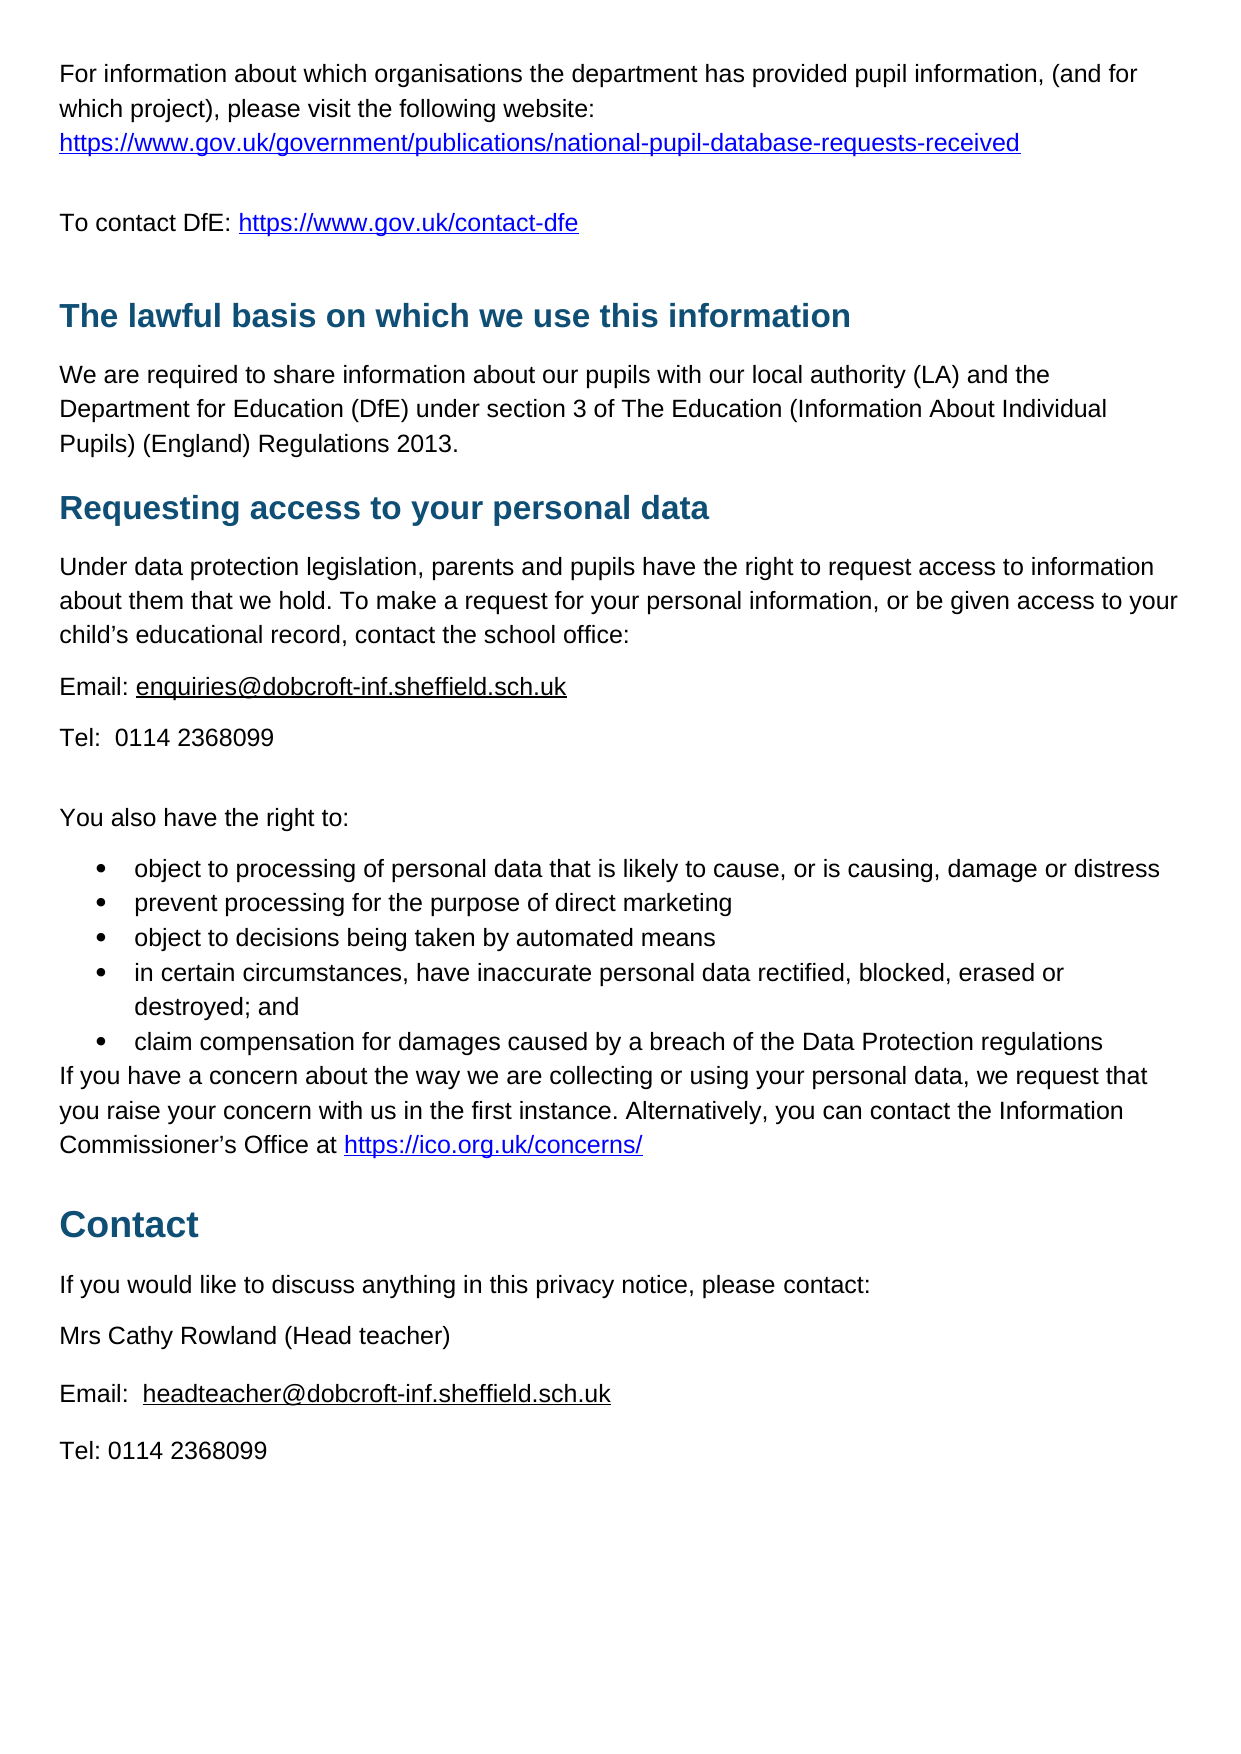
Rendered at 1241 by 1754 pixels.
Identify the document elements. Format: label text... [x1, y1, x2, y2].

text If you would like to discuss anything in this privacy notice, please contact: [59, 1270, 1181, 1299]
text Tel: 0114 2368099 [59, 723, 1181, 751]
text Requesting access to your personal data [59, 488, 1181, 526]
text Tel: 0114 2368099 [59, 1436, 1181, 1465]
list object to processing of personal data that is likely to cause, or is causing, damage or distress [97, 854, 1181, 883]
text If you have a concern about the way we are collecting or using your personal data, we request that you raise your concern with us in the first instance. Alternatively, you can contact the Information Commissioner’s Office at https://ico.org.uk/concerns/ [59, 1061, 1181, 1159]
text To contact DfE: https://www.gov.uk/contact-dfe [59, 208, 1181, 237]
text Mrs Cathy Rowland (Head teacher) [59, 1321, 1181, 1350]
text Email: headteacher@dobcroft-inf.sheffield.sch.uk [59, 1379, 1181, 1408]
text Under data protection legislation, parents and pupils have the right to request access to information about them that we hold. To make a request for your personal information, or be given access to your child’s educational record, contact the school office: [59, 551, 1181, 649]
text We are required to share information about our pupils with our local authority (LA) and the Department for Education (DfE) under section 3 of The Education (Information About Individual Pupils) (England) Regulations 2013. [59, 359, 1181, 457]
text You also have the right to: [59, 803, 1181, 831]
text Email: enquiries@dobcroft-inf.sheffield.sch.uk [59, 672, 1181, 700]
text Contact [59, 1202, 1181, 1245]
list claim compensation for damages caused by a breach of the Data Protection regulations [97, 1027, 1181, 1055]
list object to decisions being taken by automated means [97, 923, 1181, 952]
list in certain circumstances, have inaccurate personal data rectified, blocked, erased or destroyed; and [97, 957, 1181, 1021]
text The lawful basis on which we use this information [59, 296, 1181, 334]
list prevent processing for the purpose of direct marketing [97, 888, 1181, 917]
text For information about which organisations the department has provided pupil information, (and for which project), please visit the following website: https://www.gov.uk/government/publications/national-pupil-database-requests-received [59, 59, 1181, 157]
